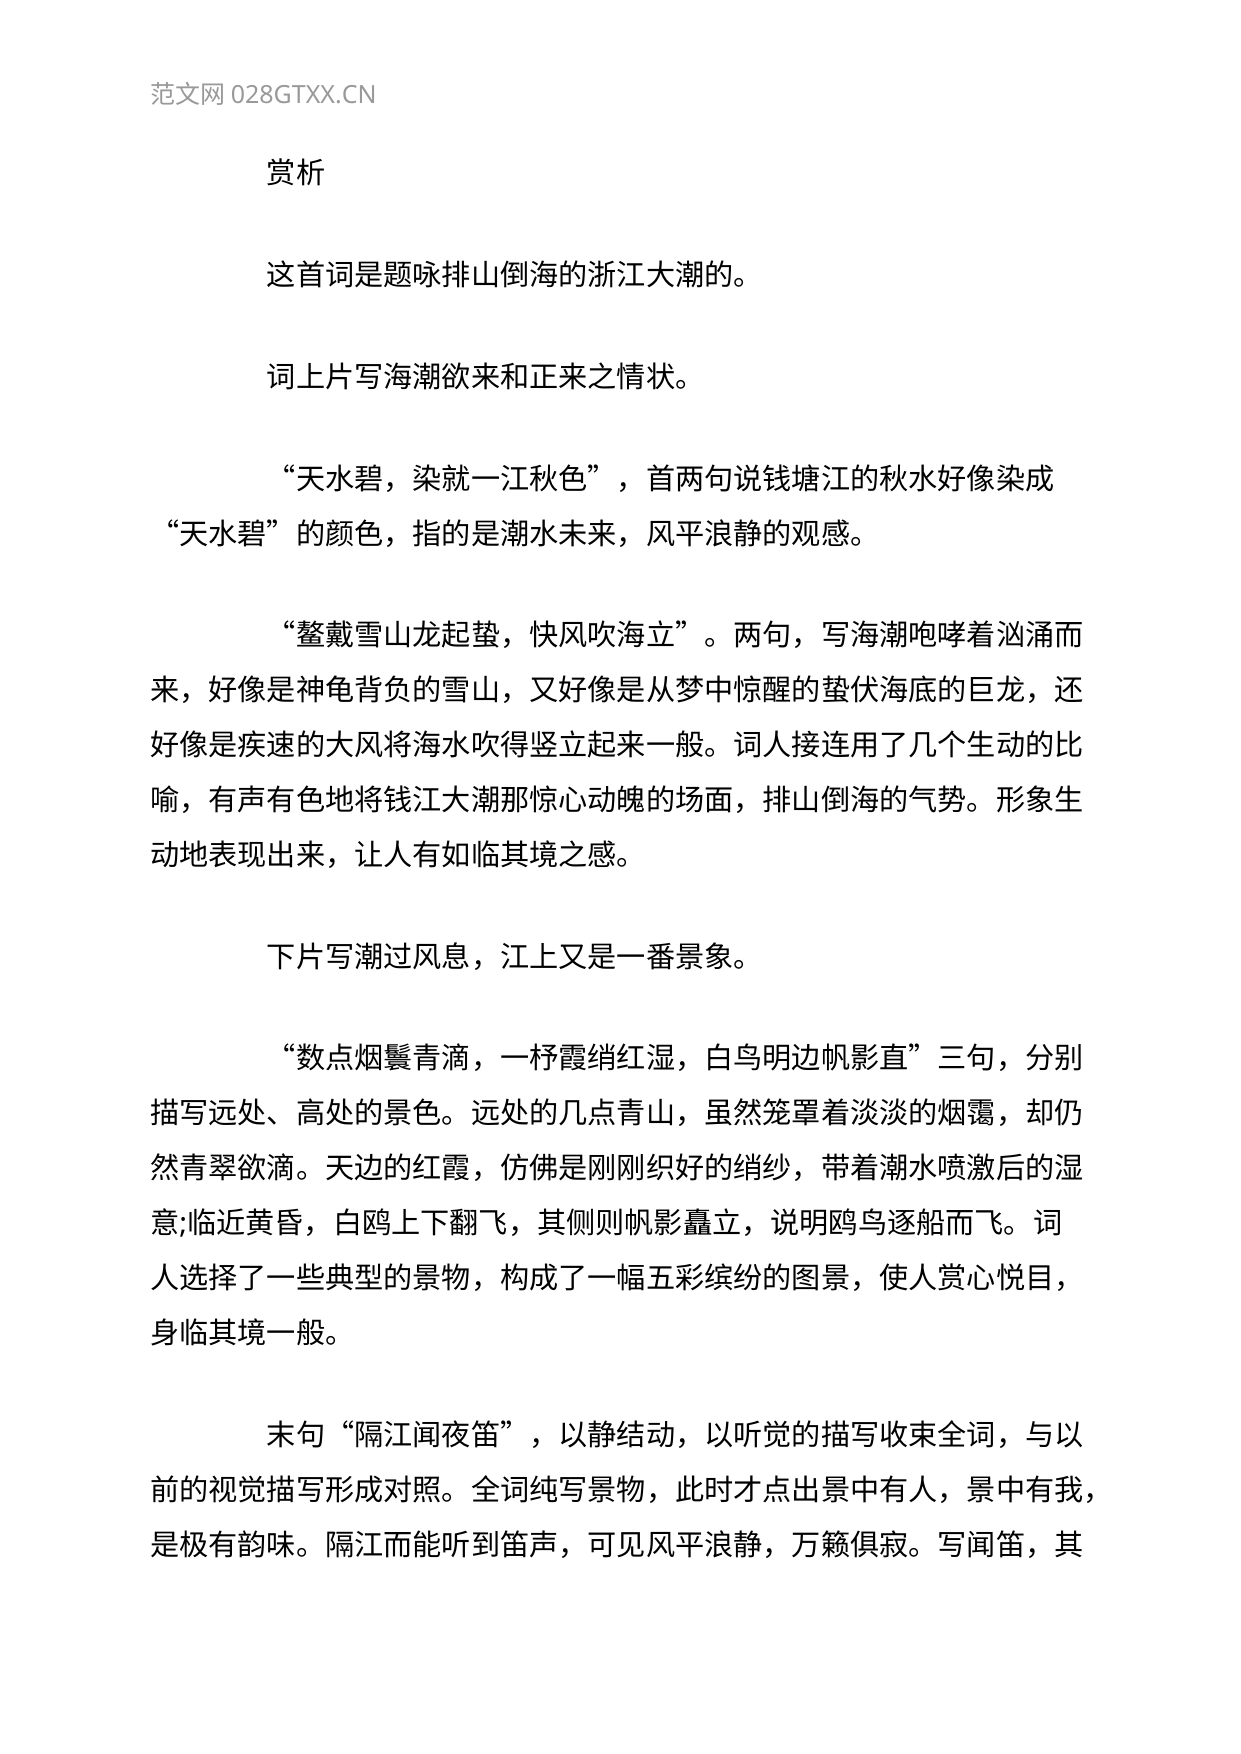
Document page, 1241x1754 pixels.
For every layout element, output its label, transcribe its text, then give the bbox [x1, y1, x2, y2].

text 下片写潮过风息，江上又是一番景象。 [150, 933, 1090, 976]
text 这首词是题咏排山倒海的浙江大潮的。 [150, 252, 1090, 294]
text “数点烟鬟青滴，一杼霞绡红湿，白鸟明边帆影直”三句，分别描写远处、高处的景色。远处的几点青山，虽然笼罩着淡淡的烟霭，却仍然青翠欲滴。天边的红霞，仿佛是刚刚织好的绡纱，带着潮水喷激后的湿意;临近黄昏，白鸥上下翻飞，其侧则帆影矗立，说明鸥鸟逐船而飞。词人选择了一些典型的景物，构成了一幅五彩缤纷的图景，使人赏心悦目，身临其境一般。 [150, 1035, 1090, 1352]
text 赏析 [150, 150, 1090, 192]
text 词上片写海潮欲来和正来之情状。 [150, 353, 1090, 396]
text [150, 1411, 1090, 1563]
text “天水碧，染就一江秋色”，首两句说钱塘江的秋水好像染成“天水碧”的颜色，指的是潮水未来，风平浪静的观感。 [150, 455, 1090, 552]
text “鳌戴雪山龙起蛰，快风吹海立”。两句，写海潮咆哮着汹涌而来，好像是神龟背负的雪山，又好像是从梦中惊醒的蛰伏海底的巨龙，还好像是疾速的大风将海水吹得竖立起来一般。词人接连用了几个生动的比喻，有声有色地将钱江大潮那惊心动魄的场面，排山倒海的气势。形象生动地表现出来，让人有如临其境之感。 [150, 612, 1090, 874]
